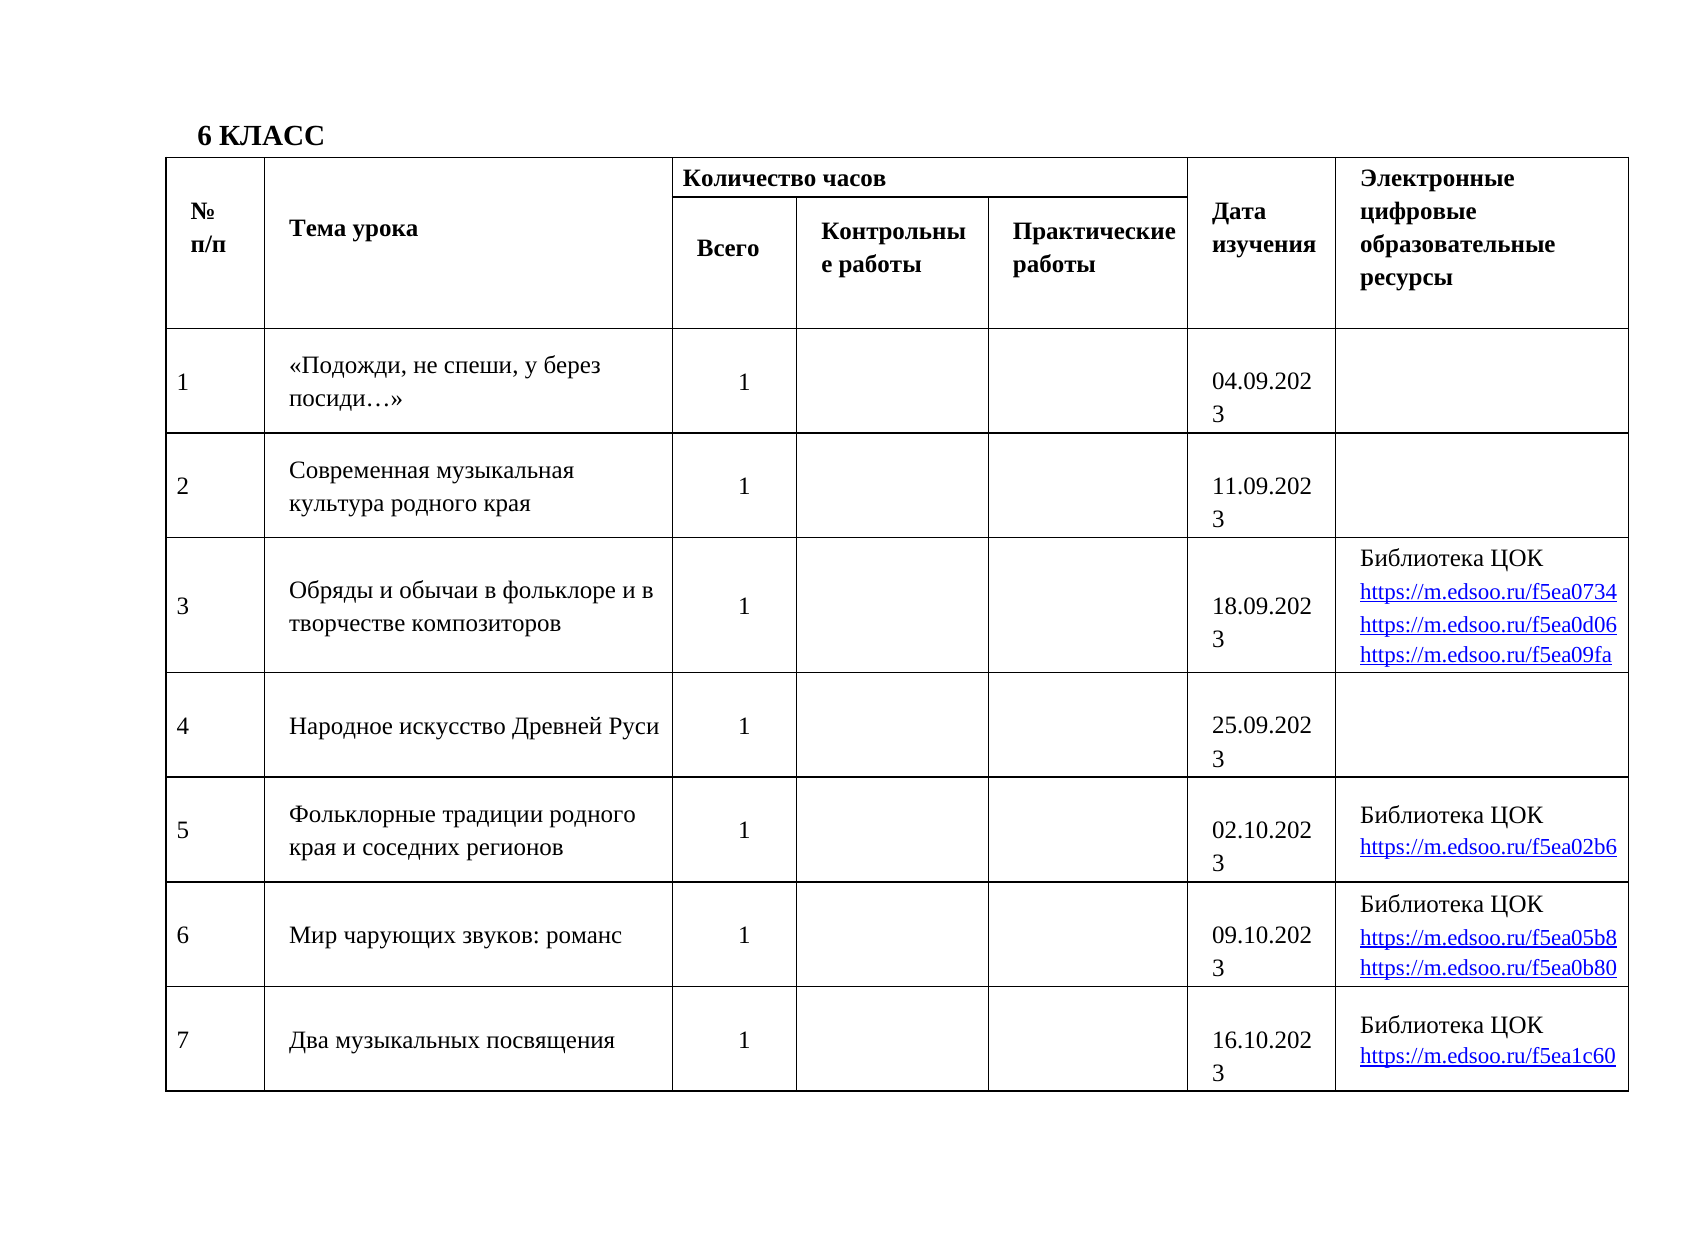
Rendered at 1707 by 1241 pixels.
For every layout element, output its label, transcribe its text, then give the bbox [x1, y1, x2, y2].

table_cell [797, 987, 988, 1090]
table_cell Контрольные работы [797, 198, 988, 327]
table_cell 2 [167, 434, 264, 537]
table_cell 04.09.2023 [1188, 329, 1335, 432]
table_cell [989, 673, 1187, 776]
table_cell Библиотека ЦОК https://m.edsoo.ru/f5ea0734 https://m.edsoo.ru/f5ea0d06 https://m.edsoo.ru/f5ea09fa [1336, 538, 1628, 672]
table_cell [989, 883, 1187, 986]
table_cell [1336, 329, 1628, 432]
table_cell «Подожди, не спеши, у берез посиди…» [265, 329, 672, 432]
table_header Электронные цифровые образовательные ресурсы [1336, 158, 1628, 327]
table_cell 1 [673, 778, 796, 881]
table_cell 11.09.2023 [1188, 434, 1335, 537]
table_cell 09.10.2023 [1188, 883, 1335, 986]
table_cell Библиотека ЦОК https://m.edsoo.ru/f5ea1c60 [1336, 987, 1628, 1090]
table_cell 1 [167, 329, 264, 432]
table_cell Практические работы [989, 198, 1187, 327]
table_cell 1 [673, 434, 796, 537]
text 6 КЛАСС [190, 118, 1618, 152]
table_cell 7 [167, 987, 264, 1090]
table_cell 18.09.2023 [1188, 538, 1335, 672]
table_cell 25.09.2023 [1188, 673, 1335, 776]
table_cell 16.10.2023 [1188, 987, 1335, 1090]
table_cell [989, 987, 1187, 1090]
table_cell 4 [167, 673, 264, 776]
table_cell Всего [673, 198, 796, 327]
table_cell [1336, 434, 1628, 537]
table_cell 02.10.2023 [1188, 778, 1335, 881]
table_header Дата изучения [1188, 158, 1335, 327]
table_cell 6 [167, 883, 264, 986]
table_cell [989, 434, 1187, 537]
table_cell 1 [673, 673, 796, 776]
table_cell Фольклорные традиции родного края и соседних регионов [265, 778, 672, 881]
table_header № п/п [167, 158, 264, 327]
table_header Тема урока [265, 158, 672, 327]
table_cell [989, 778, 1187, 881]
table_cell Народное искусство Древней Руси [265, 673, 672, 776]
table_cell [797, 673, 988, 776]
table_cell [797, 434, 988, 537]
table_cell 1 [673, 538, 796, 672]
table_cell 1 [673, 329, 796, 432]
table_cell Два музыкальных посвящения [265, 987, 672, 1090]
table_cell 1 [673, 987, 796, 1090]
table_cell [989, 538, 1187, 672]
table_cell 1 [673, 883, 796, 986]
table_cell [797, 329, 988, 432]
table_cell Обряды и обычаи в фольклоре и в творчестве композиторов [265, 538, 672, 672]
table_cell Современная музыкальная культура родного края [265, 434, 672, 537]
table_cell [1336, 673, 1628, 776]
table_cell [797, 778, 988, 881]
table_cell [989, 329, 1187, 432]
table_cell 5 [167, 778, 264, 881]
table_cell Библиотека ЦОК https://m.edsoo.ru/f5ea05b8 https://m.edsoo.ru/f5ea0b80 [1336, 883, 1628, 986]
table_cell 3 [167, 538, 264, 672]
table_cell Библиотека ЦОК https://m.edsoo.ru/f5ea02b6 [1336, 778, 1628, 881]
table_cell [797, 538, 988, 672]
table_cell [797, 883, 988, 986]
table_cell Мир чарующих звуков: романс [265, 883, 672, 986]
table_header Количество часов [673, 158, 1187, 196]
